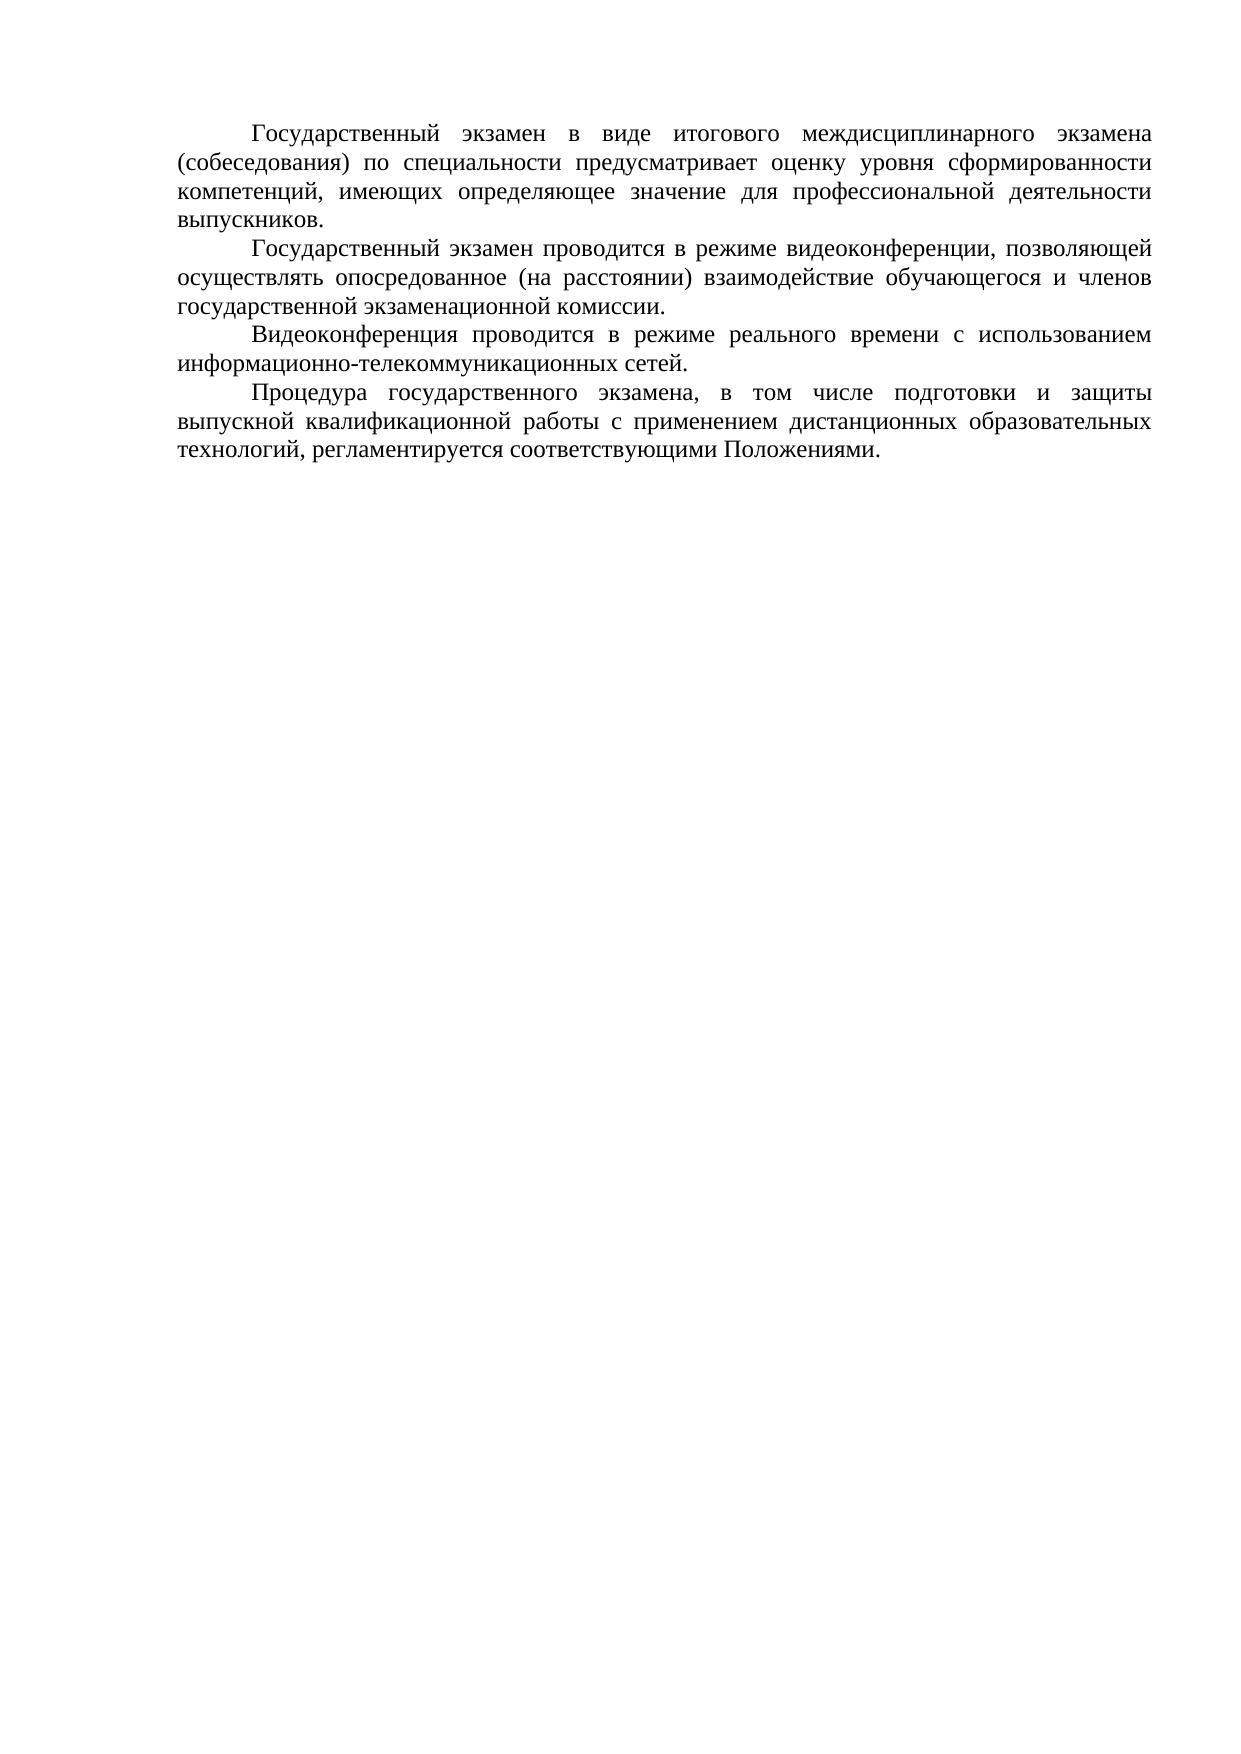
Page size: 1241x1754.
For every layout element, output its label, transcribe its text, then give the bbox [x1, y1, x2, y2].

text Видеоконференция проводится в режиме реального времени с использованием информационно-телекоммуникационных сетей. [177, 319, 1153, 377]
text Государственный экзамен проводится в режиме видеоконференции, позволяющей осуществлять опосредованное (на расстоянии) взаимодействие обучающегося и членов государственной экзаменационной комиссии. [177, 233, 1153, 319]
text Процедура государственного экзамена, в том числе подготовки и защиты выпускной квалификационной работы с применением дистанционных образовательных технологий, регламентируется соответствующими Положениями. [177, 377, 1153, 463]
text Государственный экзамен в виде итогового междисциплинарного экзамена (собеседования) по специальности предусматривает оценку уровня сформированности компетенций, имеющих определяющее значение для профессиональной деятельности выпускников. [177, 118, 1153, 233]
